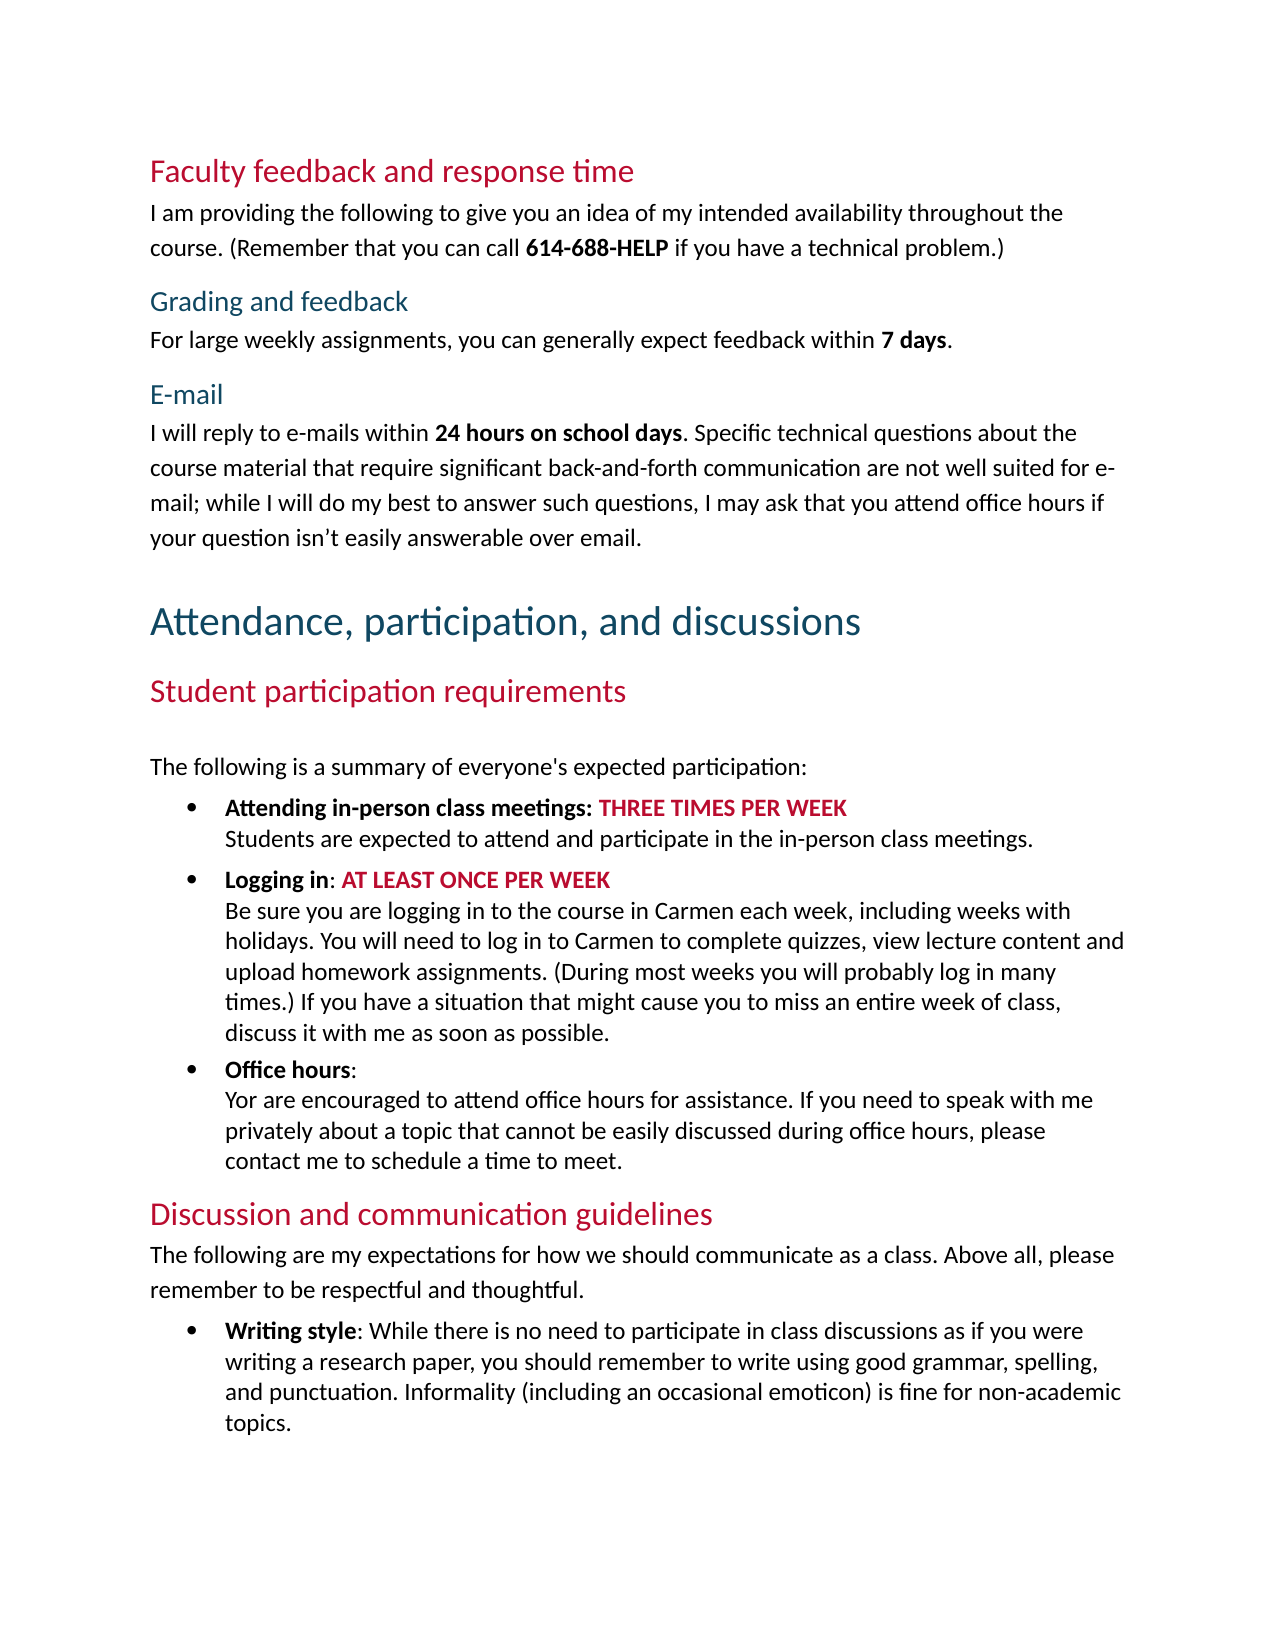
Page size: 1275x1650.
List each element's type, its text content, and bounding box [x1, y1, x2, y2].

text The following are my expectations for how we should communicate as a class. Above all, please remember to be respectful and thoughtful. [150, 1239, 1125, 1305]
text I am providing the following to give you an idea of my intended availability throughout the course. (Remember that you can call 614-688-HELP if you have a technical problem.) [150, 197, 1125, 262]
subtitle Student participation requirements [150, 669, 1125, 710]
list Attending in-person class meetings: THREE TIMES PER WEEK [187, 793, 1125, 823]
subtitle Faculty feedback and response time [150, 150, 1125, 191]
list Writing style: While there is no need to participate in class discussions as if you were writing a research paper, you should remember to write using good grammar, spelling, and punctuation. Informality (including an occasional emoticon) is fine for non-academic topics. [187, 1316, 1125, 1438]
text Students are expected to attend and participate in the in-person class meetings. [225, 823, 1125, 854]
text The following is a summary of everyone's expected participation: [150, 751, 1125, 782]
subtitle E-mail [150, 376, 1125, 412]
subtitle Attendance, participation, and discussions [150, 594, 1125, 645]
subtitle Discussion and communication guidelines [150, 1192, 1125, 1233]
list Office hours: Yor are encouraged to attend office hours for assistance. If you need to speak with me privately about a topic that cannot be easily discussed during office hours, please contact me to schedule a time to meet. [187, 1054, 1125, 1176]
list Logging in: AT LEAST ONCE PER WEEK Be sure you are logging in to the course in Carmen each week, including weeks with holidays. You will need to log in to Carmen to complete quizzes, view lecture content and upload homework assignments. (During most weeks you will probably log in many times.) If you have a situation that might cause you to miss an entire week of class, discuss it with me as soon as possible. [187, 864, 1125, 1047]
text For large weekly assignments, you can generally expect feedback within 7 days. [150, 324, 1125, 355]
text I will reply to e-mails within 24 hours on school days. Specific technical questions about the course material that require significant back-and-forth communication are not well suited for e-mail; while I will do my best to answer such questions, I may ask that you attend office hours if your question isn’t easily answerable over email. [150, 417, 1125, 552]
subtitle Grading and feedback [150, 283, 1125, 319]
